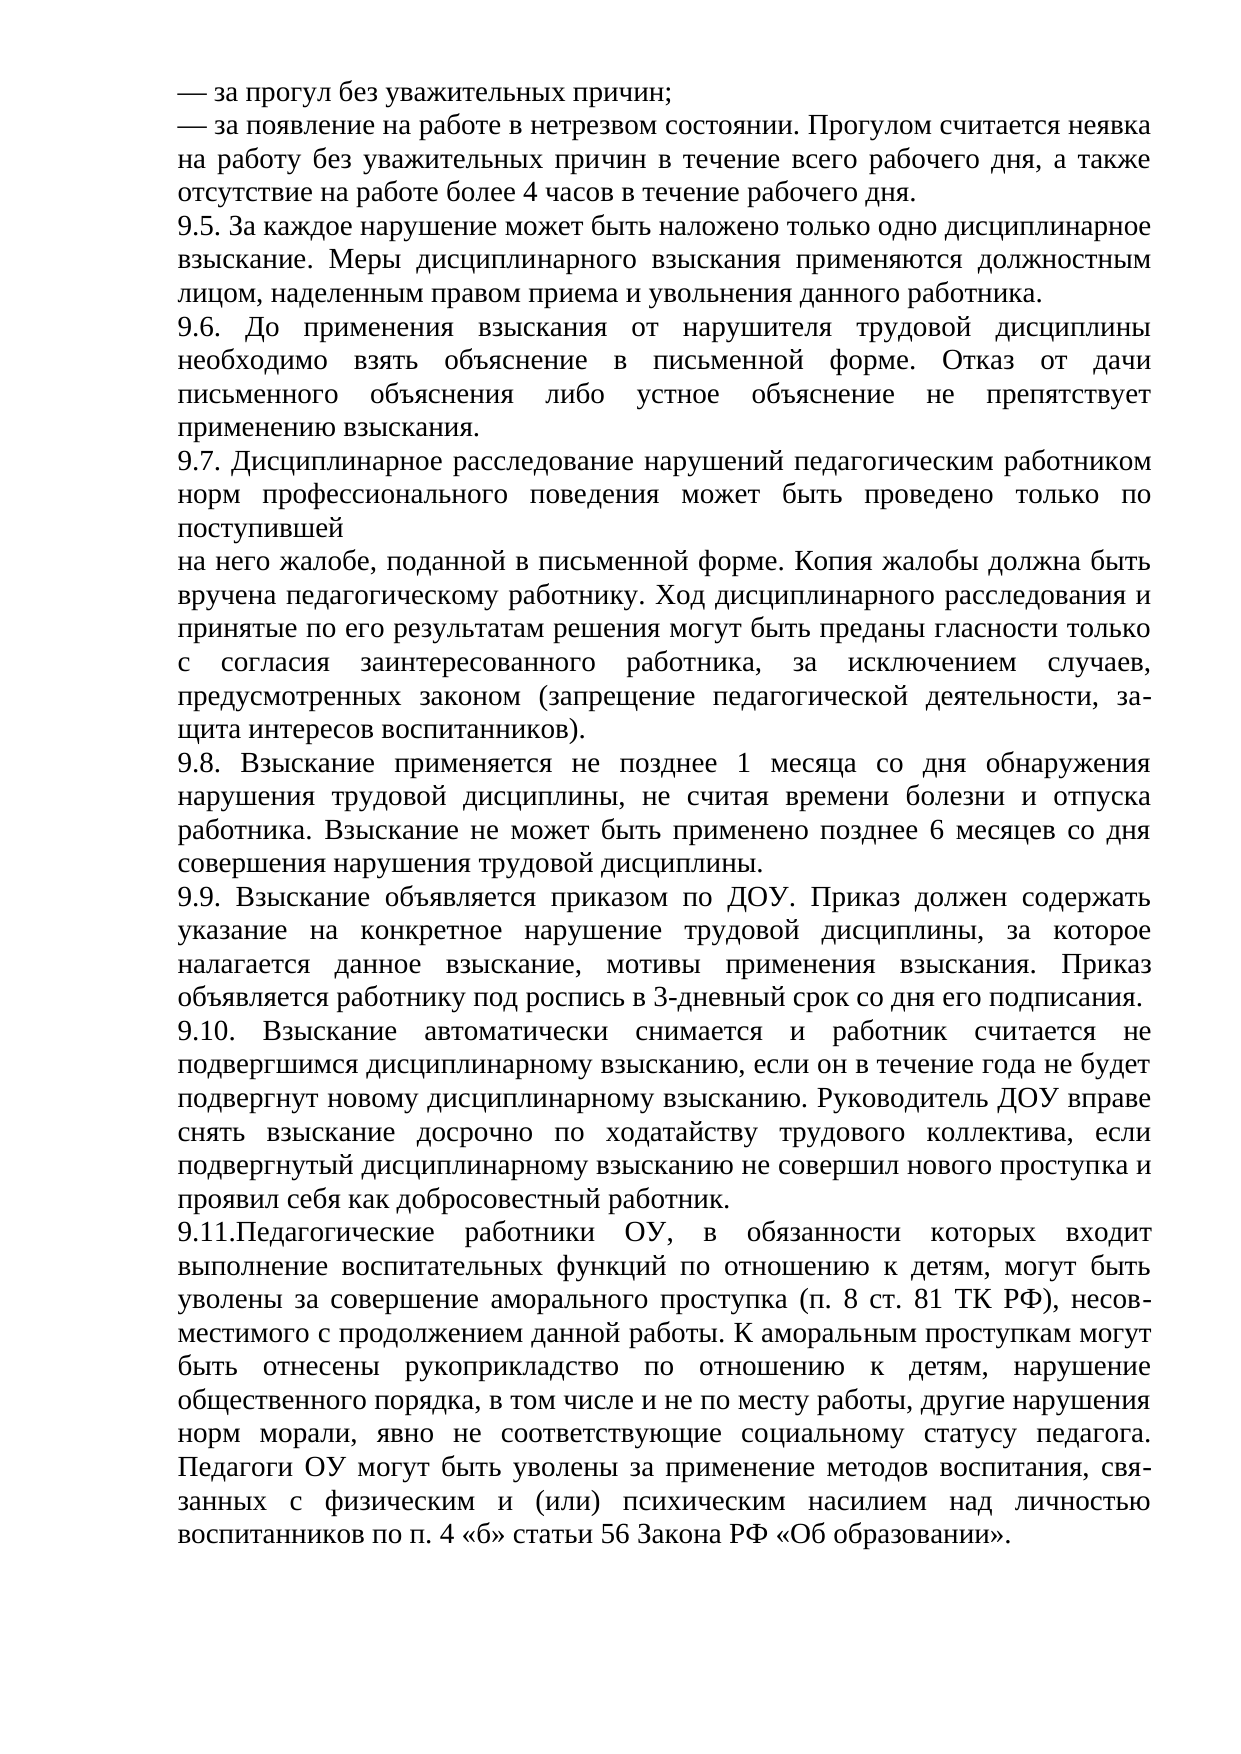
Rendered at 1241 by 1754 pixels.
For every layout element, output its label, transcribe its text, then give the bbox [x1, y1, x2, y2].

text 9.9. Взыскание объявляется приказом по ДОУ. Приказ должен содержать указание на конкретное нарушение трудовой дисциплины, за которое налагается данное взыскание, мотивы применения взыскания. Приказ объявляется работнику под роспись в 3-дневный срок со дня его подписания. [177, 879, 1152, 1013]
text 9.10. Взыскание автоматически снимается и работник считается не подвергшимся дисциплинарному взысканию, если он в течение года не будет подвергнут новому дисциплинарному взысканию. Руководитель ДОУ вправе снять взыскание досрочно по ходатайству трудового коллектива, если подвергнутый дисциплинарному взысканию не совершил нового проступка и проявил себя как добросовестный работник. [177, 1013, 1152, 1214]
text 9.6. До применения взыскания от нарушителя трудовой дисциплины необходимо взять объяснение в письменной форме. Отказ от дачи письменного объяснения либо устное объяснение не препятствует применению взыскания. [177, 309, 1152, 443]
text — за появление на работе в нетрезвом состоянии. Прогулом считается неявка на работу без уважительных причин в течение всего рабочего дня, а также отсутствие на работе более 4 часов в течение рабочего дня. [177, 107, 1152, 208]
text 9.8. Взыскание применяется не позднее 1 месяца со дня обнаружения нарушения трудовой дисциплины, не считая времени болезни и отпуска работника. Взыскание не может быть применено позднее 6 месяцев со дня совершения нарушения трудовой дисциплины. [177, 745, 1152, 879]
text на него жалобе, поданной в письменной форме. Копия жалобы должна быть вручена педагогическому работнику. Ход дисциплинарного расследования и принятые по его результатам решения могут быть преданы гласности только с согласия заинтересованного работника, за исключением случаев, предусмотренных законом (запрещение педагогической деятельности, защита интересов воспитанников). [177, 543, 1152, 745]
text 9.5. За каждое нарушение может быть наложено только одно дисциплинарное взыскание. Меры дисциплинарного взыскания применяются должностным лицом, наделенным правом приема и увольнения данного работника. [177, 208, 1152, 309]
text — за прогул без уважительных причин; [177, 74, 1152, 107]
text 9.11.Педагогические работники ОУ, в обязанности которых входит выполнение воспитательных функций по отношению к детям, могут быть уволены за совершение аморального проступка (п. 8 ст. 81 ТК РФ), несовместимого с продолжением данной работы. К аморальным проступкам могут быть отнесены рукоприкладство по отношению к детям, нарушение общественного порядка, в том числе и не по месту работы, другие нарушения норм морали, явно не соответствующие социальному статусу педагога. Педагоги ОУ могут быть уволены за применение методов воспитания, связанных с физическим и (или) психическим насилием над личностью воспитанников по п. 4 «б» статьи 56 Закона РФ «Об образовании». [177, 1214, 1152, 1550]
text 9.7. Дисциплинарное расследование нарушений педагогическим работником норм профессионального поведения может быть проведено только по поступившей [177, 443, 1152, 543]
